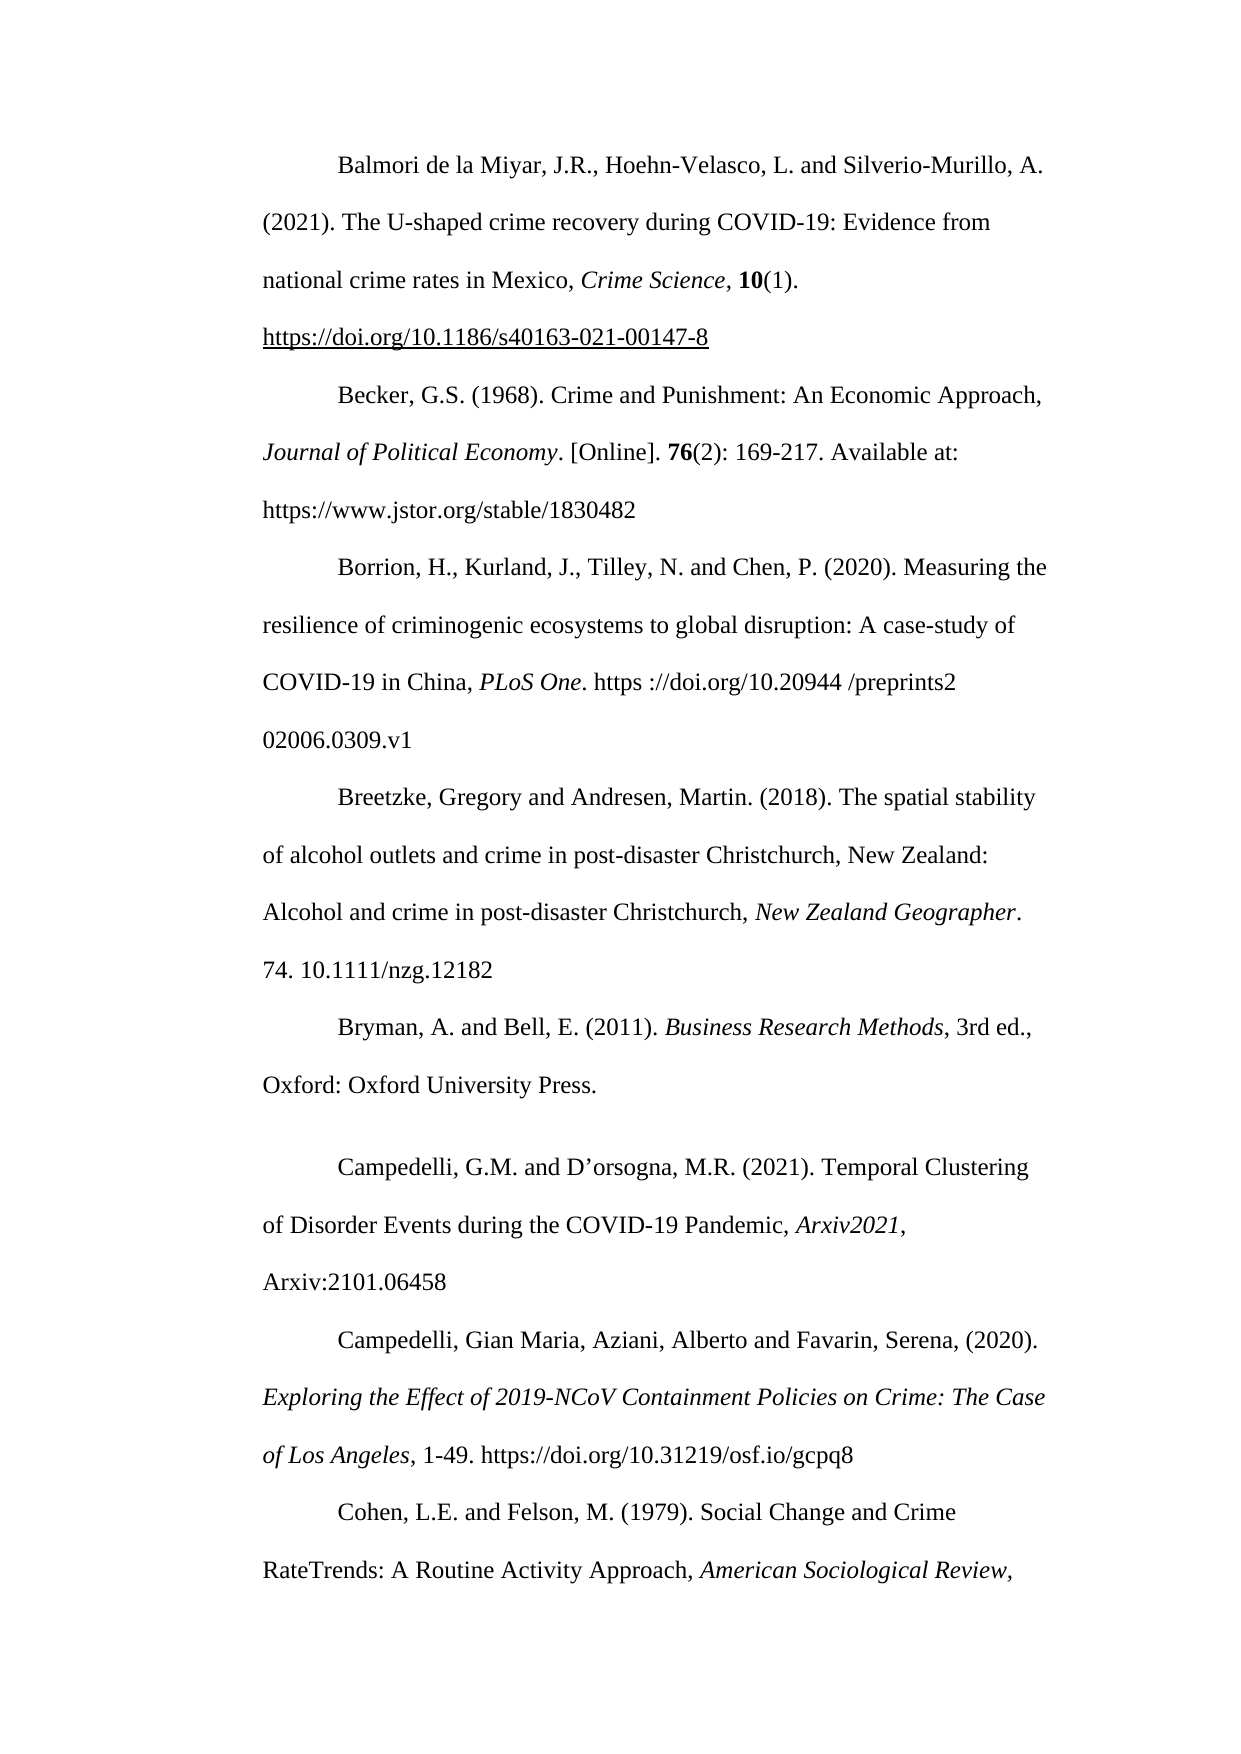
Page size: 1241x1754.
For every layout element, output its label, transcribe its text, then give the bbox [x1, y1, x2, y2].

text Bryman, A. and Bell, E. (2011). Business Research Methods, 3rd ed., Oxford: Oxford University Press. [262, 1012, 1053, 1099]
text Balmori de la Miyar, J.R., Hoehn-Velasco, L. and Silverio-Murillo, A. (2021). The U-shaped crime recovery during COVID-19: Evidence from national crime rates in Mexico, Crime Science, 10(1). https://doi.org/10.1186/s40163-021-00147-8 [262, 150, 1053, 351]
text Campedelli, Gian Maria, Aziani, Alberto and Favarin, Serena, (2020). Exploring the Effect of 2019-NCoV Containment Policies on Crime: The Case of Los Angeles, 1-49. https://doi.org/10.31219/osf.io/gcpq8 [262, 1325, 1053, 1469]
text Borrion, H., Kurland, J., Tilley, N. and Chen, P. (2020). Measuring the resilience of criminogenic ecosystems to global disruption: A case-study of COVID-19 in China, PLoS One. https ://doi.org/10.20944 /preprints2 02006.0309.v1 [262, 552, 1053, 754]
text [262, 1497, 1053, 1584]
text Becker, G.S. (1968). Crime and Punishment: An Economic Approach, Journal of Political Economy. [Online]. 76(2): 169-217. Available at: https://www.jstor.org/stable/1830482 [262, 380, 1053, 524]
text Breetzke, Gregory and Andresen, Martin. (2018). The spatial stability of alcohol outlets and crime in post-disaster Christchurch, New Zealand: Alcohol and crime in post-disaster Christchurch, New Zealand Geographer. 74. 10.1111/nzg.12182 [262, 782, 1053, 984]
text Campedelli, G.M. and D’orsogna, M.R. (2021). Temporal Clustering of Disorder Events during the COVID-19 Pandemic, Arxiv2021, Arxiv:2101.06458 [262, 1152, 1053, 1296]
